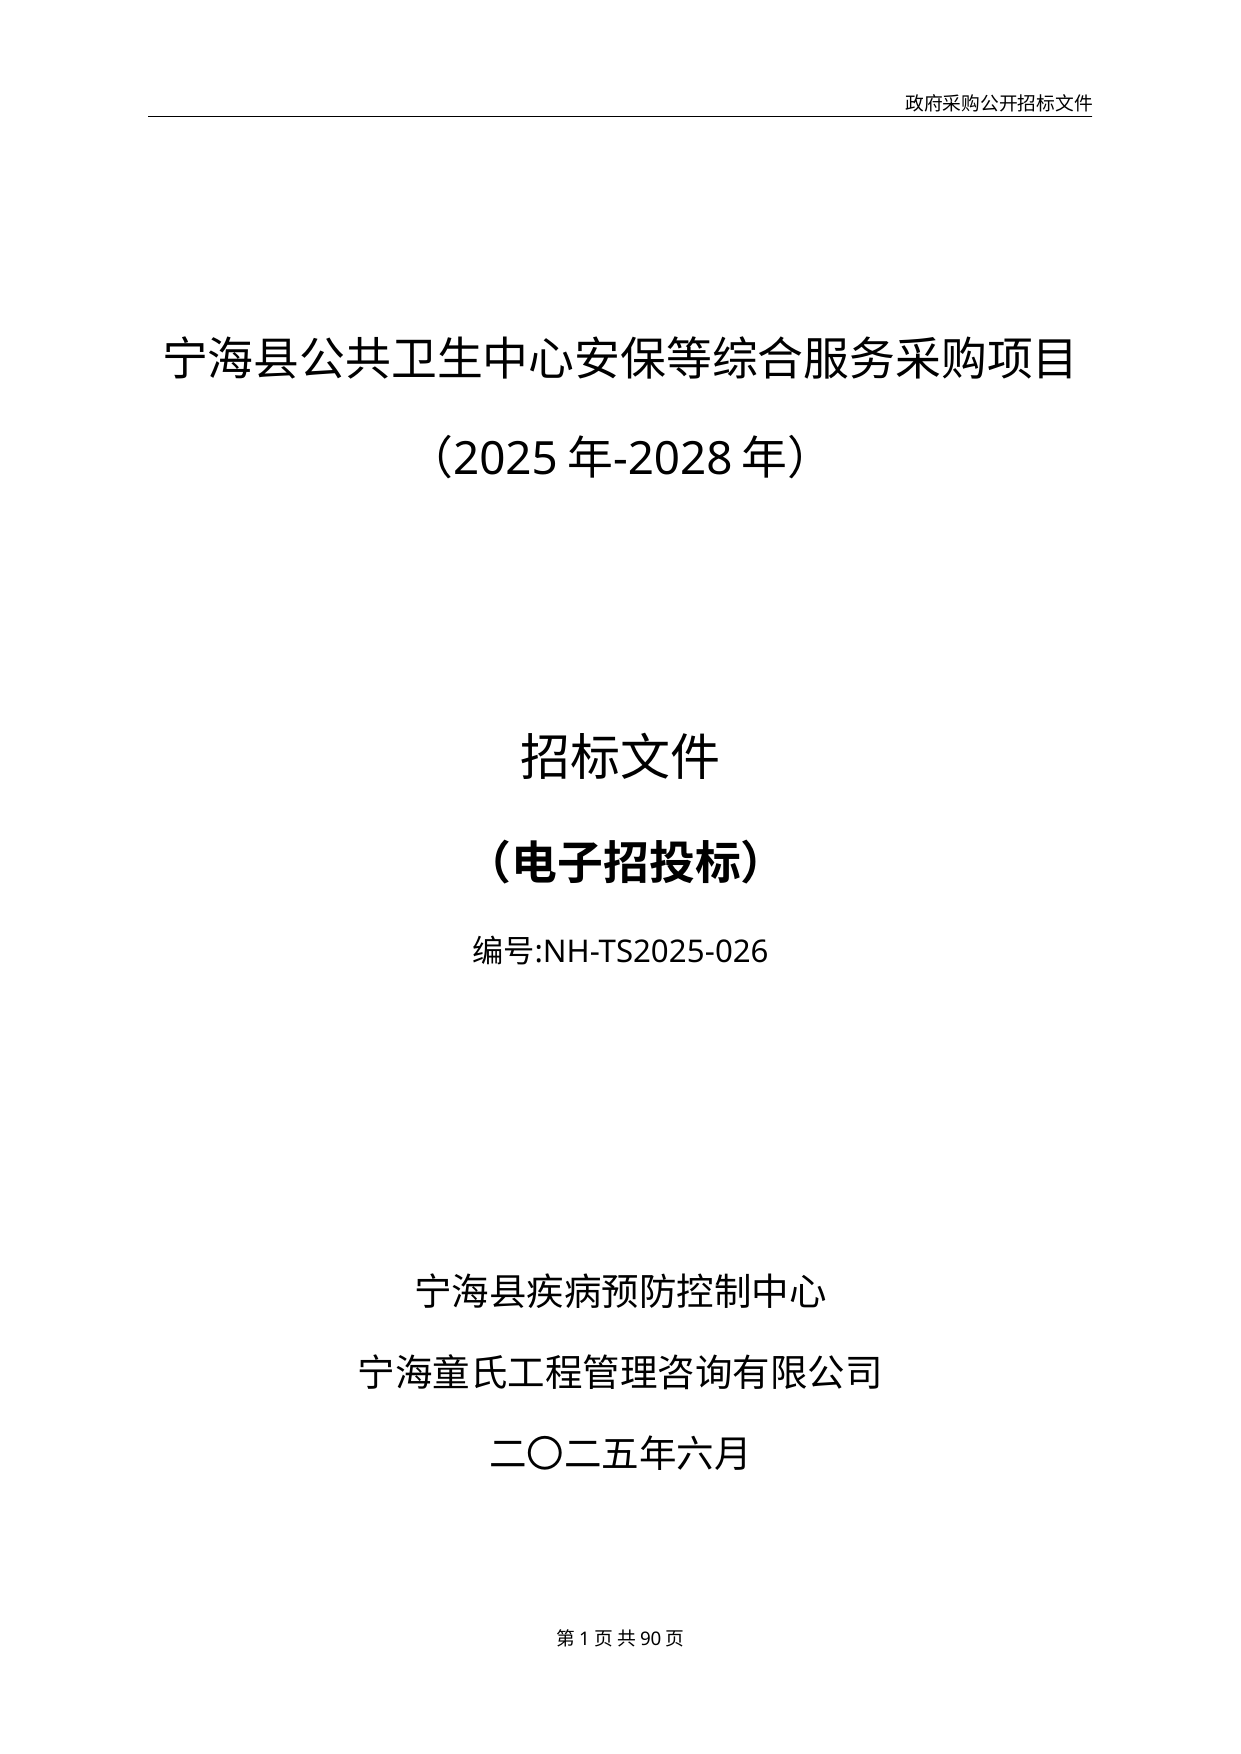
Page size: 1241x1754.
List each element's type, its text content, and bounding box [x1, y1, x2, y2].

text 编号:NH-TS2025-026 [148, 926, 1092, 971]
text 二〇二五年六月 [148, 1424, 1092, 1478]
text 宁海童氏工程管理咨询有限公司 [148, 1343, 1092, 1397]
text 宁海县公共卫生中心安保等综合服务采购项目（2025年-2028年） [148, 322, 1092, 488]
text （电子招投标） [148, 826, 1092, 893]
text 招标文件 [148, 718, 1092, 790]
text 宁海县疾病预防控制中心 [148, 1262, 1092, 1316]
